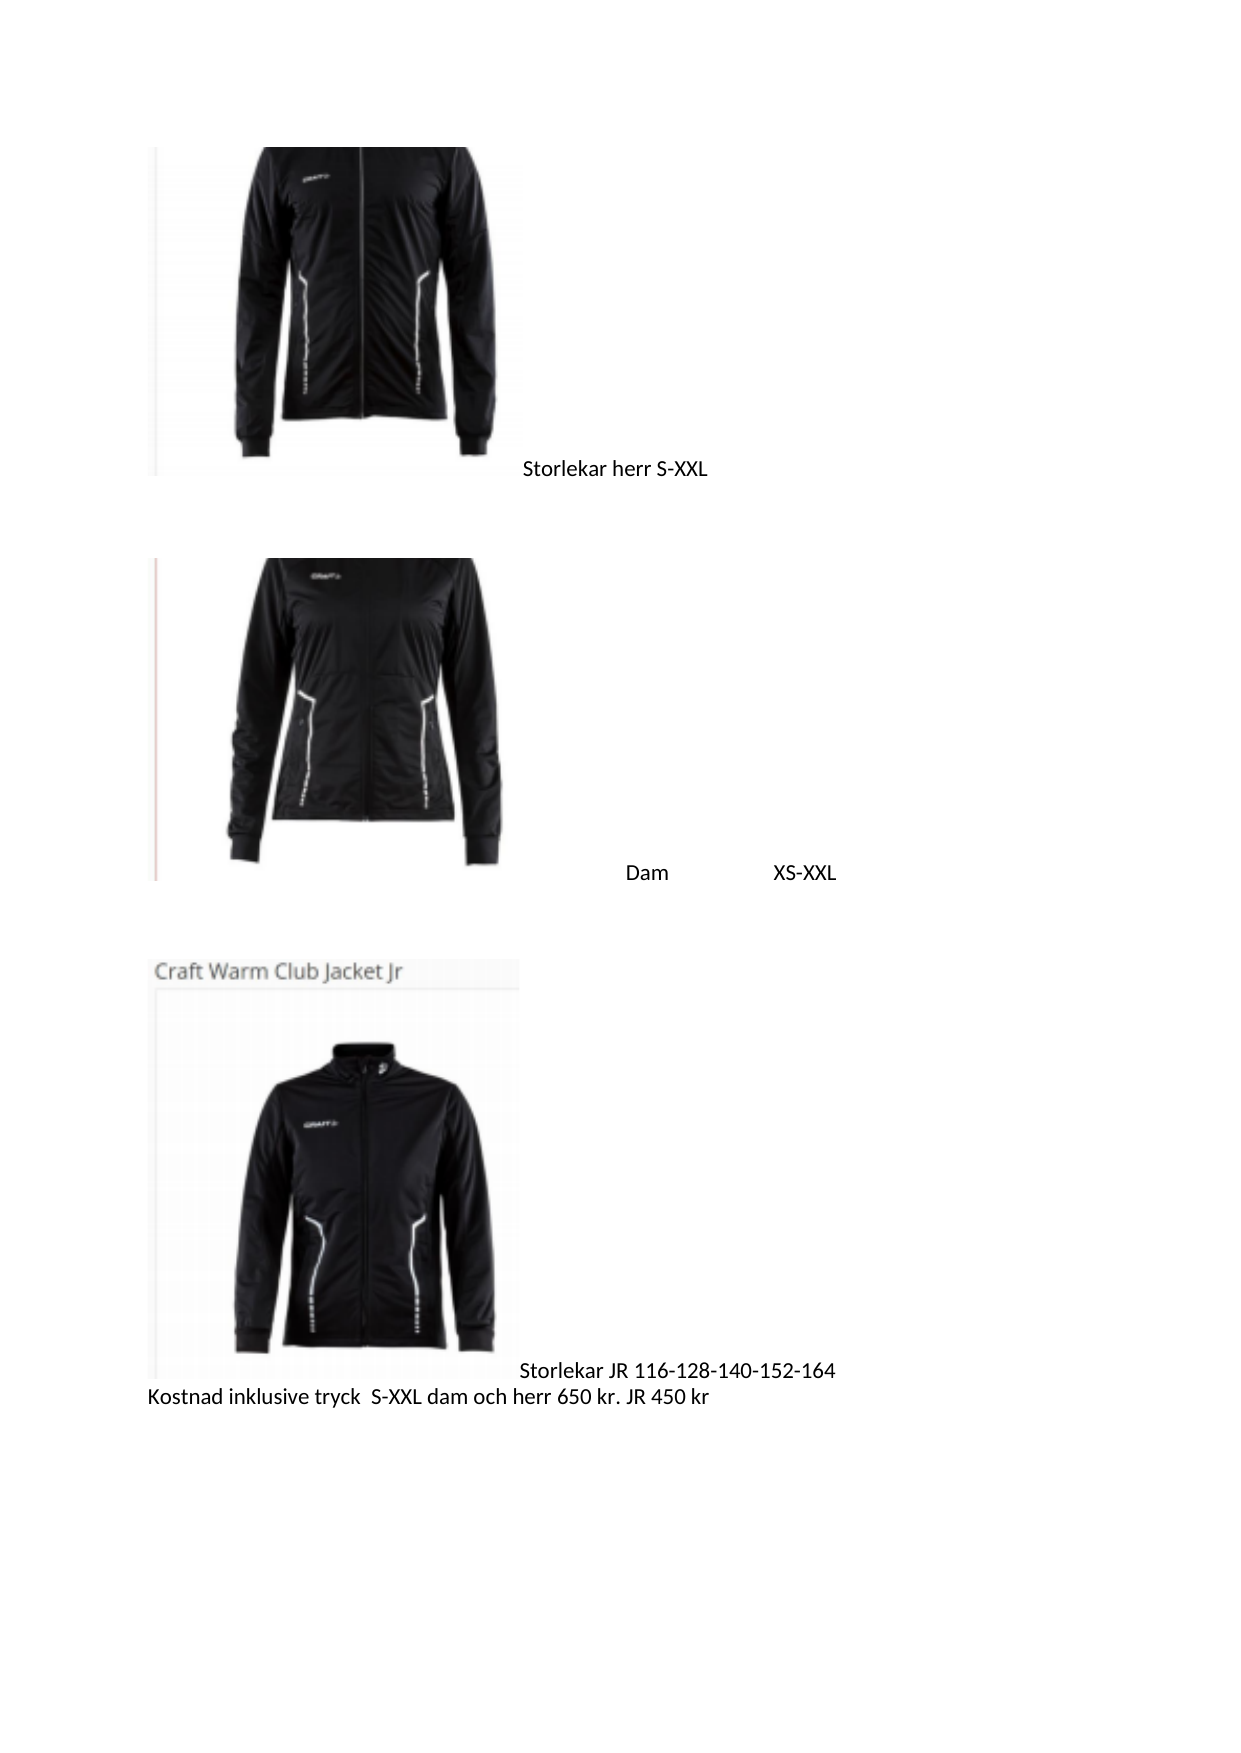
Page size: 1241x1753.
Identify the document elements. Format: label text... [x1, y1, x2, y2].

picture [147, 147, 523, 476]
picture [147, 959, 520, 1379]
text Kostnad inklusive tryck S-XXL dam och herr 650 kr. JR 450 kr [148, 1384, 836, 1410]
picture [147, 558, 522, 881]
